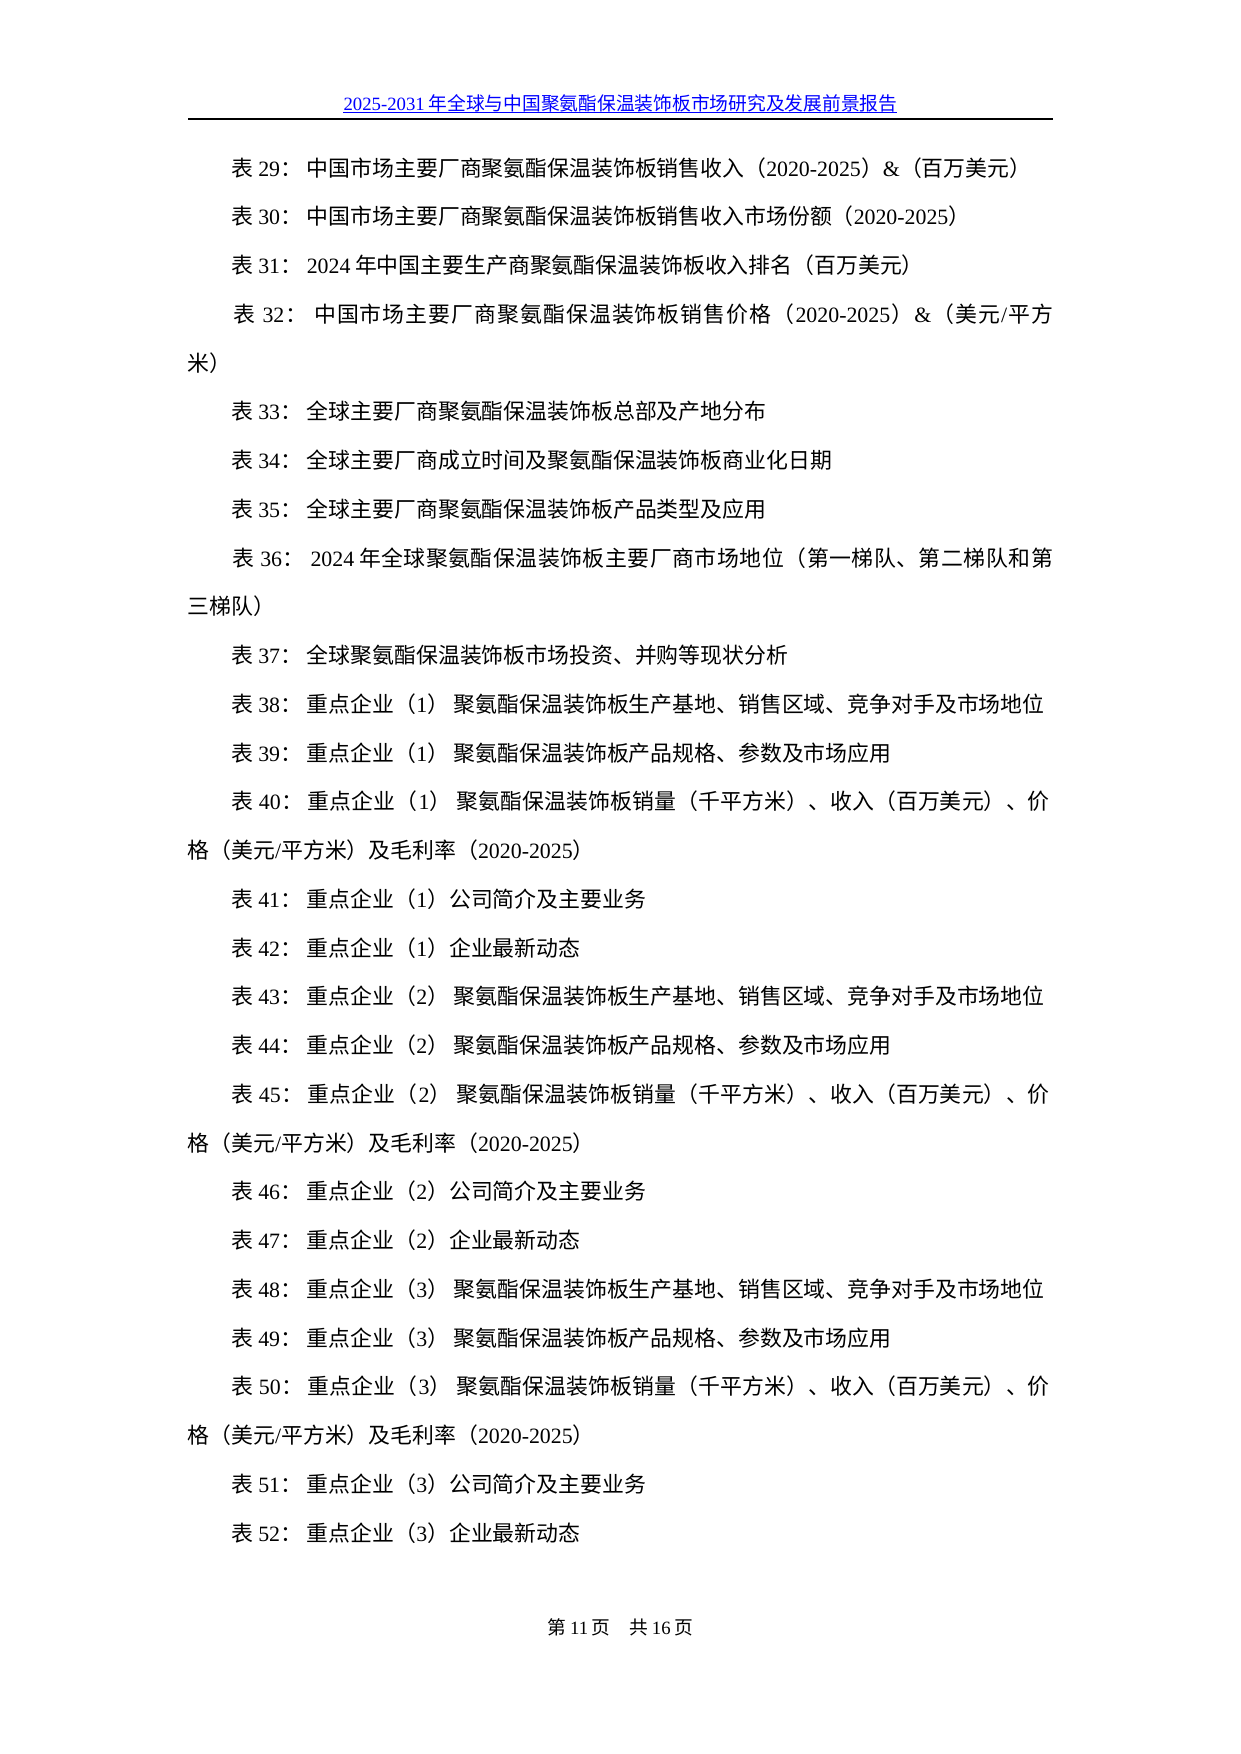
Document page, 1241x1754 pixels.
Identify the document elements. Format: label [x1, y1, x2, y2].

text [187, 150, 1053, 1548]
